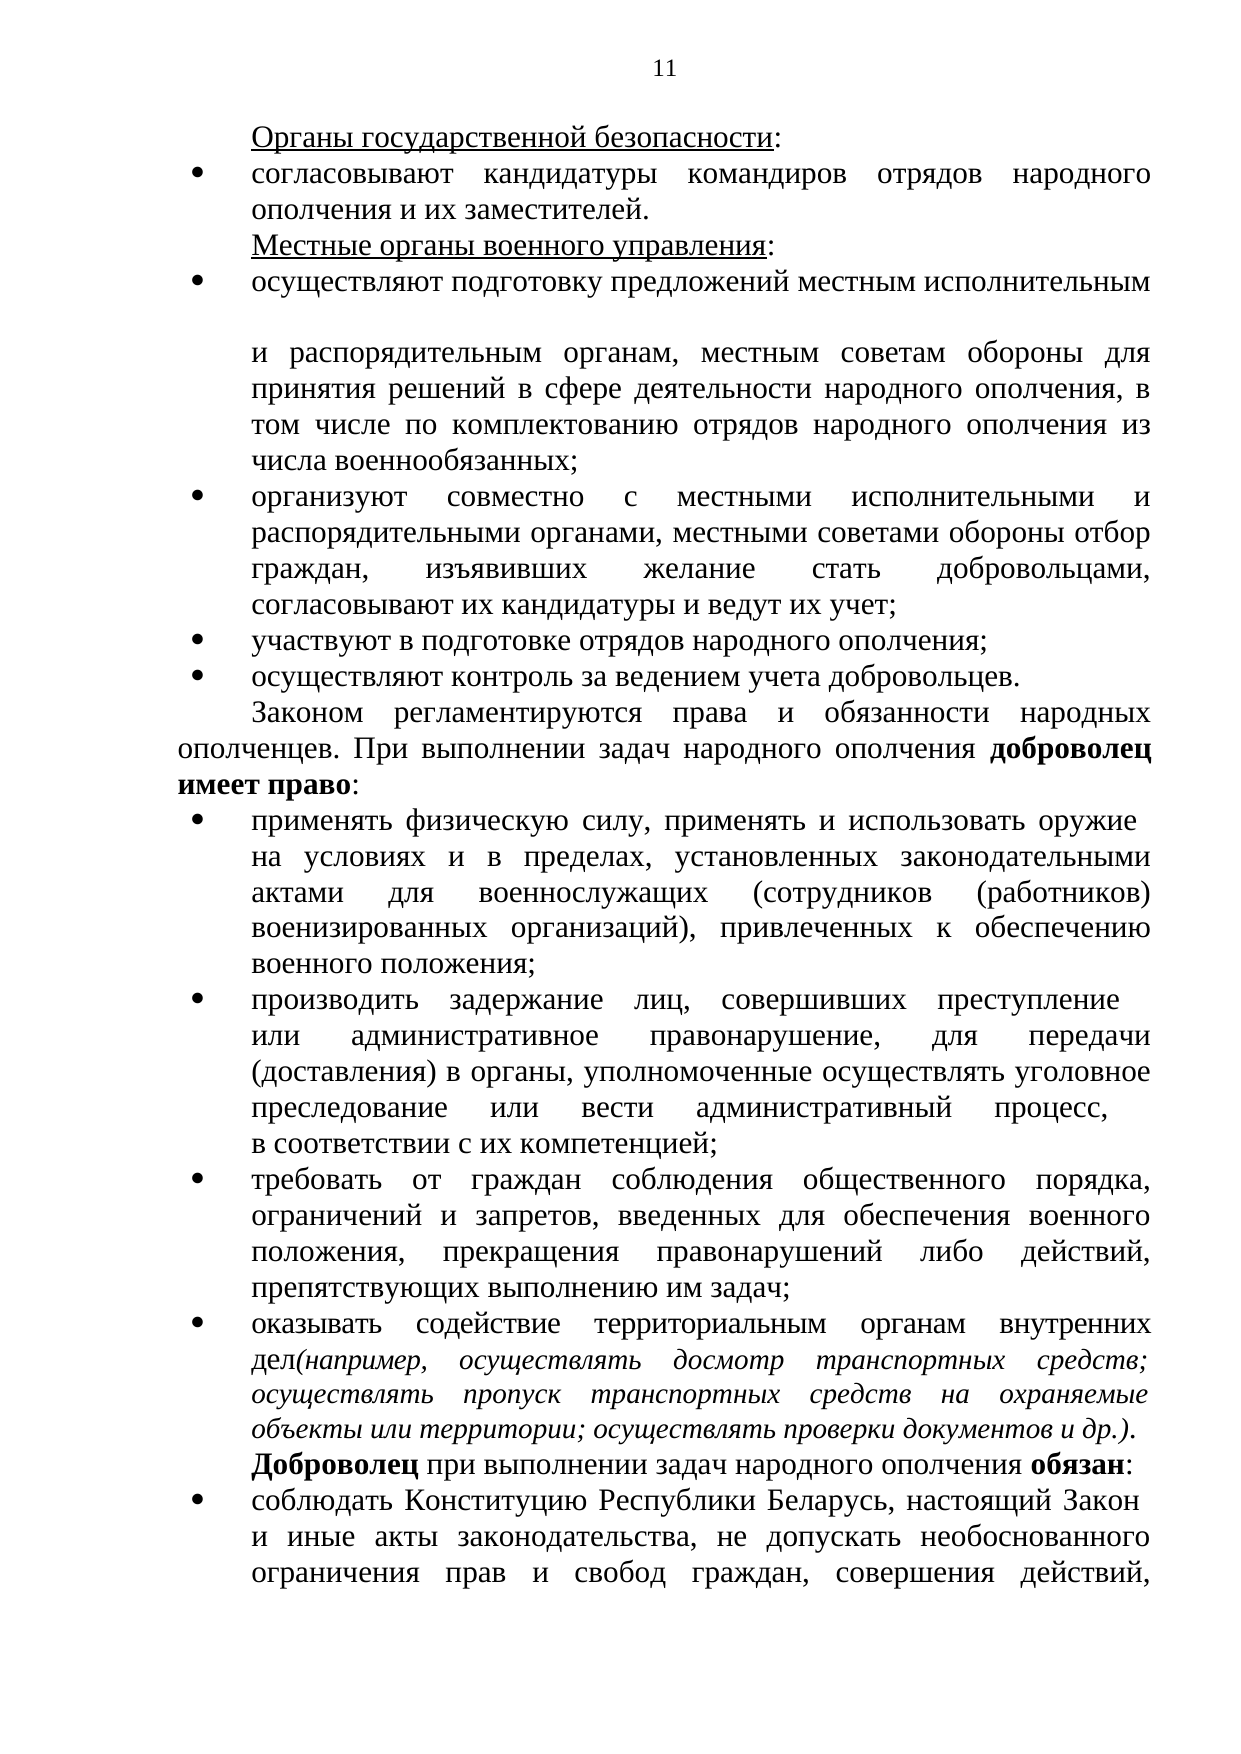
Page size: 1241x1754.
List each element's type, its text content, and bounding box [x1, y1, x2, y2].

list согласовывают кандидатуры командиров отрядов народного ополчения и их заместителей. [192, 154, 1152, 226]
text Местные органы военного управления: [177, 226, 1152, 262]
text Органы государственной безопасности: [177, 118, 1152, 154]
list участвуют в подготовке отрядов народного ополчения; [192, 621, 1152, 657]
text Законом регламентируются права и обязанности народных ополченцев. При выполнении задач народного ополчения доброволец имеет право: [177, 693, 1152, 801]
list применять физическую силу, применять и использовать оружие на условиях и в пределах, установленных законодательными актами для военнослужащих (сотрудников (работников) военизированных организаций), привлеченных к обеспечению военного положения; [192, 801, 1152, 981]
list производить задержание лиц, совершивших преступление или административное правонарушение, для передачи (доставления) в органы, уполномоченные осуществлять уголовное преследование или вести административный процесс, в соответствии с их компетенцией; [192, 981, 1152, 1160]
list осуществляют подготовку предложений местным исполнительным и распорядительным органам, местным советам обороны для принятия решений в сфере деятельности народного ополчения, в том числе по комплектованию отрядов народного ополчения из числа военнообязанных; [192, 262, 1152, 477]
list организуют совместно с местными исполнительными и распорядительными органами, местными советами обороны отбор граждан, изъявивших желание стать добровольцами, согласовывают их кандидатуры и ведут их учет; [192, 477, 1152, 621]
list требовать от граждан соблюдения общественного порядка, ограничений и запретов, введенных для обеспечения военного положения, прекращения правонарушений либо действий, препятствующих выполнению им задач; [192, 1160, 1152, 1304]
list оказывать содействие территориальным органам внутренних дел(например, осуществлять досмотр транспортных средств; осуществлять пропуск транспортных средств на охраняемые объекты или территории; осуществлять проверки документов и др.). [192, 1304, 1152, 1445]
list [192, 1481, 1152, 1589]
list Доброволец при выполнении задач народного ополчения обязан: [251, 1445, 1152, 1481]
list осуществляют контроль за ведением учета добровольцев. [192, 657, 1152, 693]
